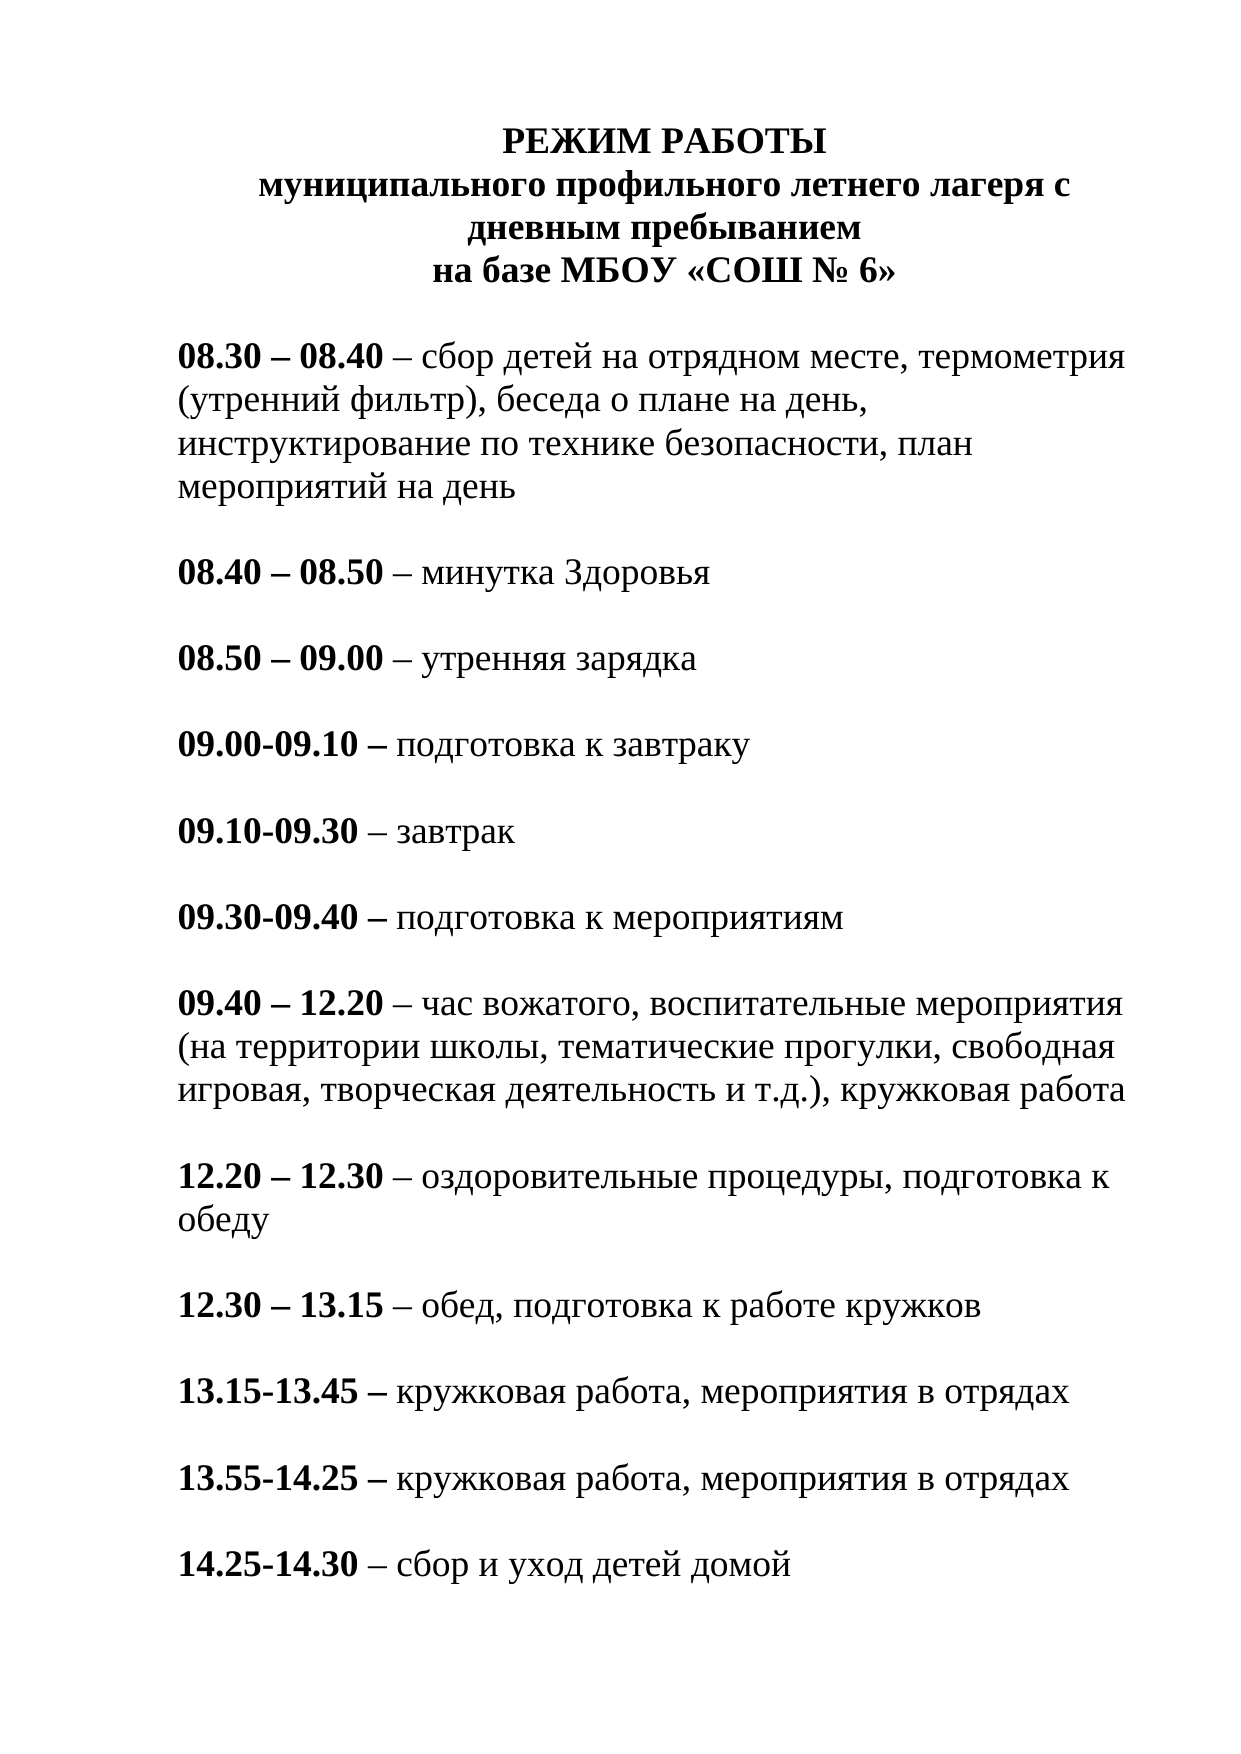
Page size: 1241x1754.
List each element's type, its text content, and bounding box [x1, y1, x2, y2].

text на базе МБОУ «СОШ № 6» [177, 247, 1152, 291]
text РЕЖИМ РАБОТЫ [177, 118, 1152, 161]
text 14.25-14.30 – сбор и уход детей домой [177, 1541, 1152, 1584]
text 09.30-09.40 – подготовка к мероприятиям [177, 894, 1152, 937]
text 08.30 – 08.40 – сбор детей на отрядном месте, термометрия (утренний фильтр), беседа о плане на день, инструктирование по технике безопасности, план мероприятий на день [177, 334, 1152, 506]
text муниципального профильного летнего лагеря с дневным пребыванием [177, 161, 1152, 247]
text 08.50 – 09.00 – утренняя зарядка [177, 636, 1152, 679]
text 13.15-13.45 – кружковая работа, мероприятия в отрядах [177, 1369, 1152, 1412]
text 13.55-14.25 – кружковая работа, мероприятия в отрядах [177, 1455, 1152, 1498]
text 09.00-09.10 – подготовка к завтраку [177, 722, 1152, 765]
text 12.20 – 12.30 – оздоровительные процедуры, подготовка к обеду [177, 1153, 1152, 1239]
text 09.10-09.30 – завтрак [177, 808, 1152, 851]
text 08.40 – 08.50 – минутка Здоровья [177, 549, 1152, 592]
text 12.30 – 13.15 – обед, подготовка к работе кружков [177, 1282, 1152, 1326]
text 09.40 – 12.20 – час вожатого, воспитательные мероприятия (на территории школы, тематические прогулки, свободная игровая, творческая деятельность и т.д.), кружковая работа [177, 981, 1152, 1110]
